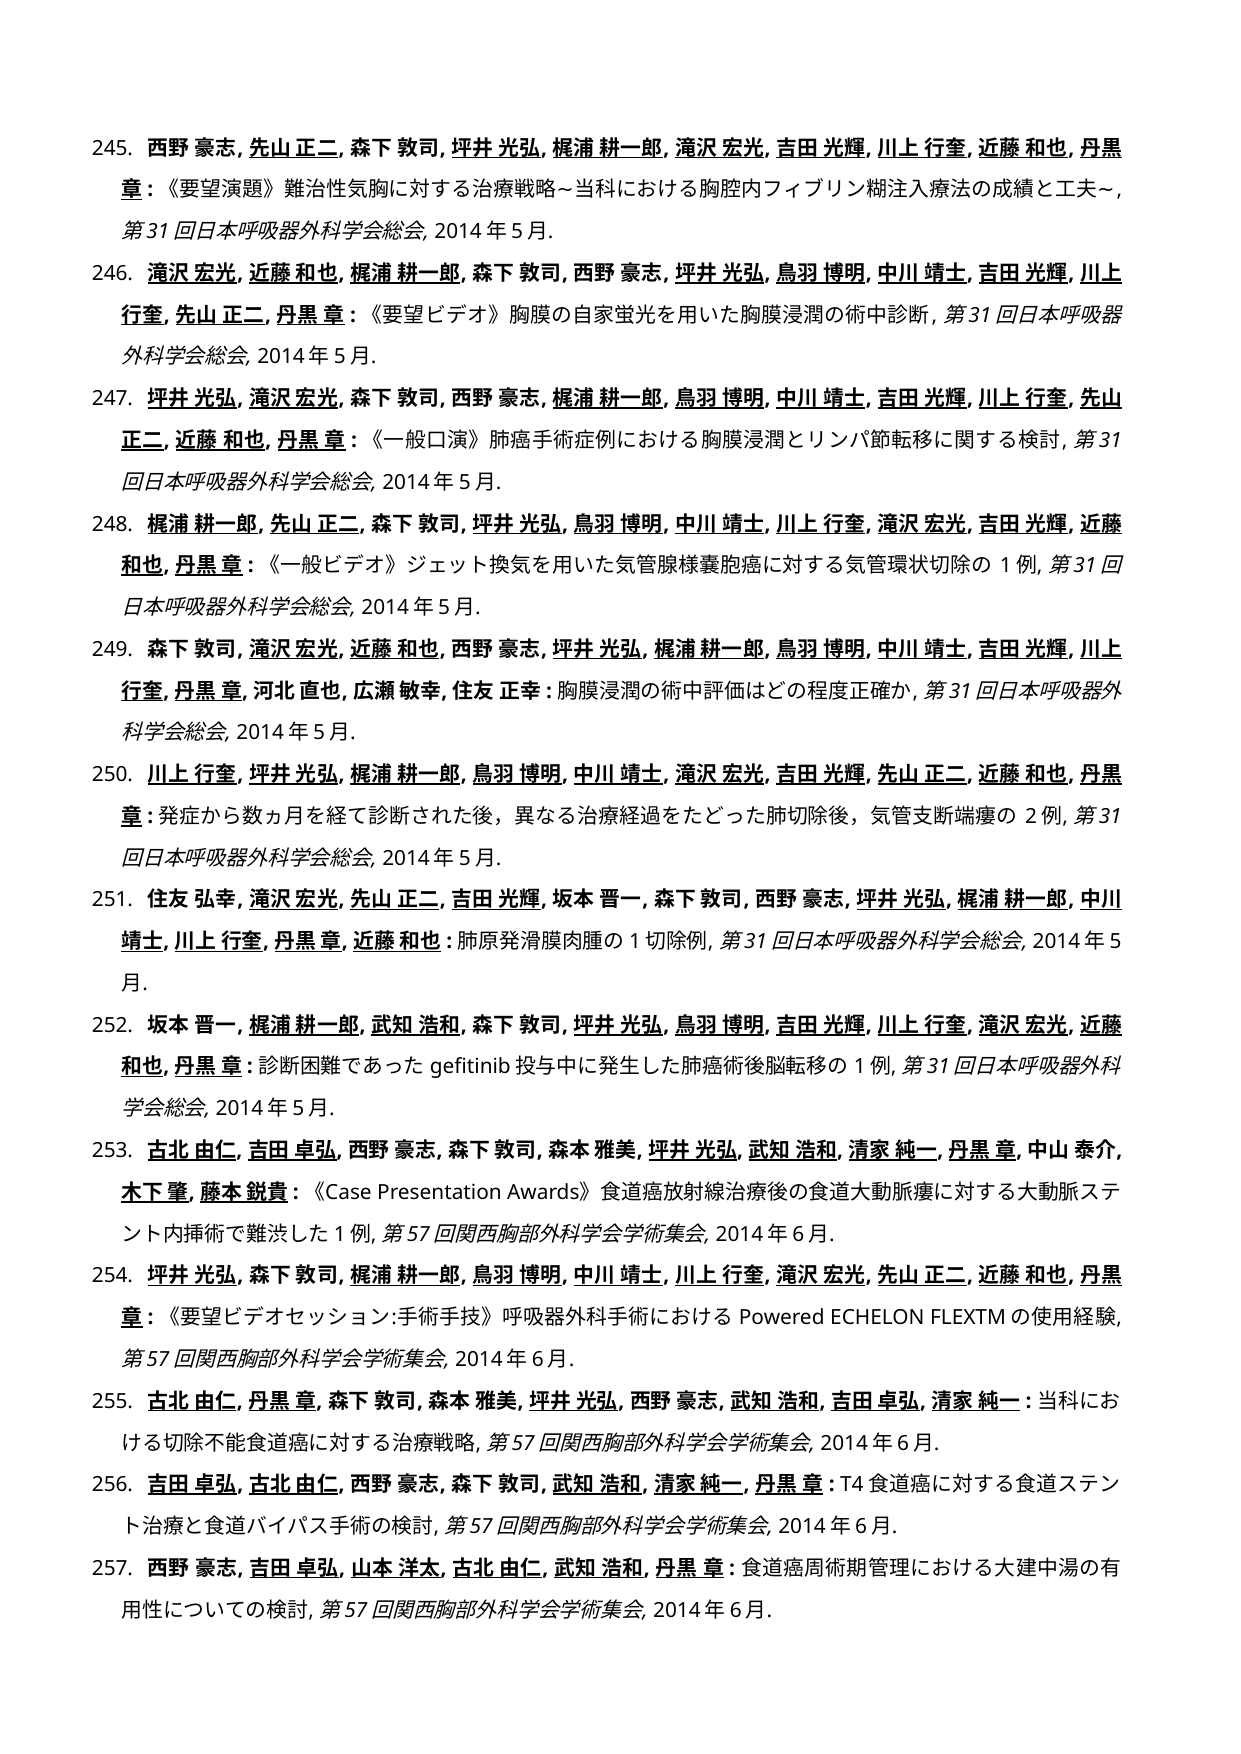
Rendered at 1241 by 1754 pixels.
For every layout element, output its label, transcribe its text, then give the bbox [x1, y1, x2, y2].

list 吉田 卓弘, 古北 由仁, 西野 豪志, 森下 敦司, 武知 浩和, 清家 純一, 丹黒 章 : T4食道癌に対する食道ステント治療と食道バイパス手術の検討, 第57回関西胸部外科学会学術集会, 2014年6月. [92, 1462, 1122, 1545]
list 西野 豪志, 吉田 卓弘, 山本 洋太, 古北 由仁, 武知 浩和, 丹黒 章 : 食道癌周術期管理における大建中湯の有用性についての検討, 第57回関西胸部外科学会学術集会, 2014年6月. [92, 1545, 1122, 1629]
list 西野 豪志, 先山 正二, 森下 敦司, 坪井 光弘, 梶浦 耕一郎, 滝沢 宏光, 吉田 光輝, 川上 行奎, 近藤 和也, 丹黒 章 : 《要望演題》難治性気胸に対する治療戦略∼当科における胸腔内フィブリン糊注入療法の成績と工夫∼, 第31回日本呼吸器外科学会総会, 2014年5月. [92, 125, 1122, 250]
list 梶浦 耕一郎, 先山 正二, 森下 敦司, 坪井 光弘, 鳥羽 博明, 中川 靖士, 川上 行奎, 滝沢 宏光, 吉田 光輝, 近藤 和也, 丹黒 章 : 《一般ビデオ》ジェット換気を用いた気管腺様嚢胞癌に対する気管環状切除の1例, 第31回日本呼吸器外科学会総会, 2014年5月. [92, 501, 1122, 626]
list 古北 由仁, 丹黒 章, 森下 敦司, 森本 雅美, 坪井 光弘, 西野 豪志, 武知 浩和, 吉田 卓弘, 清家 純一 : 当科における切除不能食道癌に対する治療戦略, 第57回関西胸部外科学会学術集会, 2014年6月. [92, 1378, 1122, 1462]
list 住友 弘幸, 滝沢 宏光, 先山 正二, 吉田 光輝, 坂本 晋一, 森下 敦司, 西野 豪志, 坪井 光弘, 梶浦 耕一郎, 中川 靖士, 川上 行奎, 丹黒 章, 近藤 和也 : 肺原発滑膜肉腫の1切除例, 第31回日本呼吸器外科学会総会, 2014年5月. [92, 877, 1122, 1002]
list 川上 行奎, 坪井 光弘, 梶浦 耕一郎, 鳥羽 博明, 中川 靖士, 滝沢 宏光, 吉田 光輝, 先山 正二, 近藤 和也, 丹黒 章 : 発症から数ヵ月を経て診断された後，異なる治療経過をたどった肺切除後，気管支断端瘻の2例, 第31回日本呼吸器外科学会総会, 2014年5月. [92, 752, 1122, 877]
list 坪井 光弘, 滝沢 宏光, 森下 敦司, 西野 豪志, 梶浦 耕一郎, 鳥羽 博明, 中川 靖士, 吉田 光輝, 川上 行奎, 先山 正二, 近藤 和也, 丹黒 章 : 《一般口演》肺癌手術症例における胸膜浸潤とリンパ節転移に関する検討, 第31回日本呼吸器外科学会総会, 2014年5月. [92, 376, 1122, 501]
list 古北 由仁, 吉田 卓弘, 西野 豪志, 森下 敦司, 森本 雅美, 坪井 光弘, 武知 浩和, 清家 純一, 丹黒 章, 中山 泰介, 木下 肇, 藤本 鋭貴 : 《Case Presentation Awards》食道癌放射線治療後の食道大動脈瘻に対する大動脈ステント内挿術で難渋した1例, 第57回関西胸部外科学会学術集会, 2014年6月. [92, 1128, 1122, 1253]
list 坂本 晋一, 梶浦 耕一郎, 武知 浩和, 森下 敦司, 坪井 光弘, 鳥羽 博明, 吉田 光輝, 川上 行奎, 滝沢 宏光, 近藤 和也, 丹黒 章 : 診断困難であったgefitinib投与中に発生した肺癌術後脳転移の1例, 第31回日本呼吸器外科学会総会, 2014年5月. [92, 1002, 1122, 1128]
list 坪井 光弘, 森下 敦司, 梶浦 耕一郎, 鳥羽 博明, 中川 靖士, 川上 行奎, 滝沢 宏光, 先山 正二, 近藤 和也, 丹黒 章 : 《要望ビデオセッション:手術手技》呼吸器外科手術におけるPowered ECHELON FLEXTMの使用経験, 第57回関西胸部外科学会学術集会, 2014年6月. [92, 1253, 1122, 1378]
list 森下 敦司, 滝沢 宏光, 近藤 和也, 西野 豪志, 坪井 光弘, 梶浦 耕一郎, 鳥羽 博明, 中川 靖士, 吉田 光輝, 川上 行奎, 丹黒 章, 河北 直也, 広瀬 敏幸, 住友 正幸 : 胸膜浸潤の術中評価はどの程度正確か, 第31回日本呼吸器外科学会総会, 2014年5月. [92, 626, 1122, 752]
list 滝沢 宏光, 近藤 和也, 梶浦 耕一郎, 森下 敦司, 西野 豪志, 坪井 光弘, 鳥羽 博明, 中川 靖士, 吉田 光輝, 川上 行奎, 先山 正二, 丹黒 章 : 《要望ビデオ》胸膜の自家蛍光を用いた胸膜浸潤の術中診断, 第31回日本呼吸器外科学会総会, 2014年5月. [92, 250, 1122, 376]
